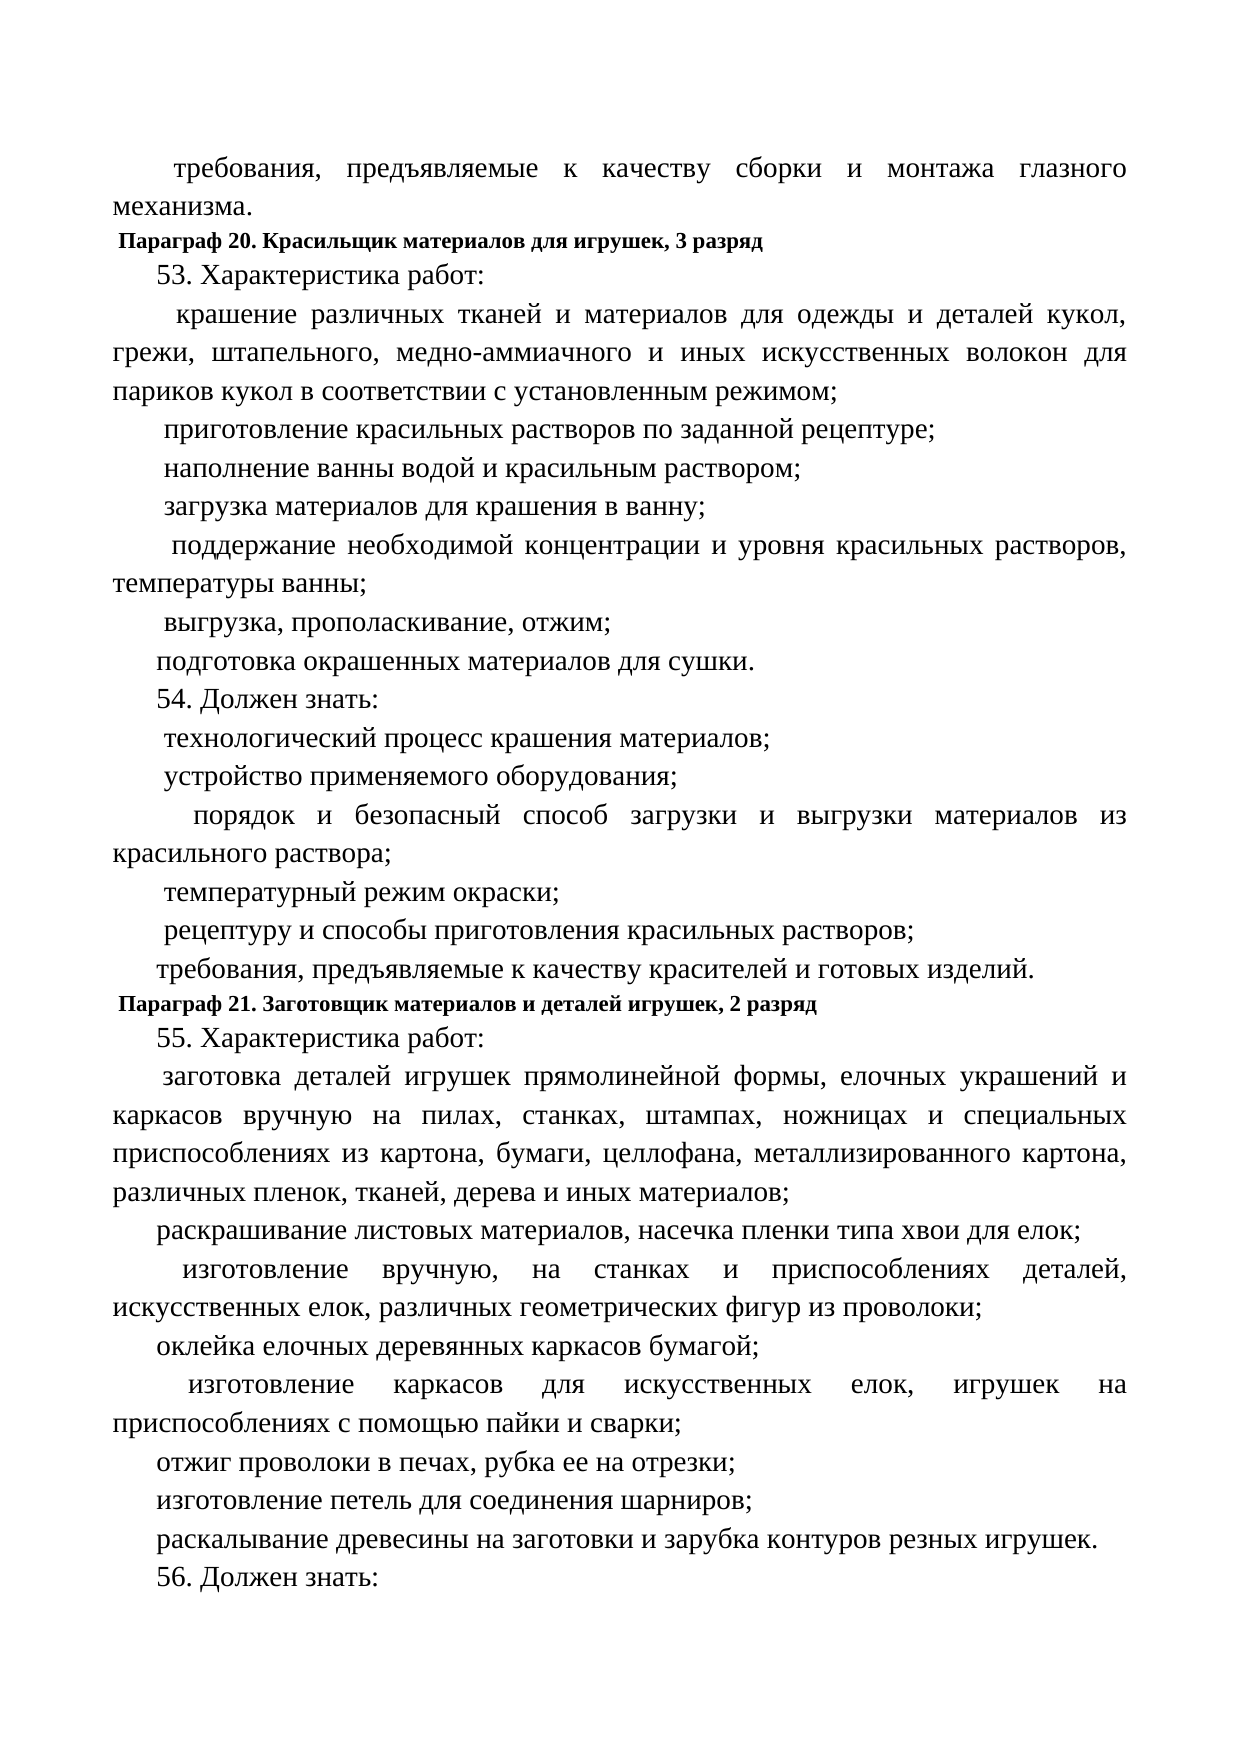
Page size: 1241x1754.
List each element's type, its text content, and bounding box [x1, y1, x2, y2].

text приготовление красильных растворов по заданной рецептуре; [112, 411, 1128, 445]
text подготовка окрашенных материалов для сушки. [112, 643, 1128, 676]
text изготовление вручную, на станках и приспособлениях деталей, искусственных елок, различных геометрических фигур из проволоки; [112, 1251, 1128, 1323]
text выгрузка, прополаскивание, отжим; [112, 604, 1128, 638]
text оклейка елочных деревянных каркасов бумагой; [112, 1328, 1128, 1362]
text требования, предъявляемые к качеству сборки и монтажа глазного механизма. [112, 150, 1128, 222]
text порядок и безопасный способ загрузки и выгрузки материалов из красильного раствора; [112, 797, 1128, 869]
text поддержание необходимой концентрации и уровня красильных растворов, температуры ванны; [112, 527, 1128, 599]
text технологический процесс крашения материалов; [112, 720, 1128, 753]
text раскрашивание листовых материалов, насечка пленки типа хвои для елок; [112, 1212, 1128, 1246]
text 53. Характеристика работ: [112, 257, 1128, 291]
text устройство применяемого оборудования; [112, 758, 1128, 792]
text заготовка деталей игрушек прямолинейной формы, елочных украшений и каркасов вручную на пилах, станках, штампах, ножницах и специальных приспособлениях из картона, бумаги, целлофана, металлизированного картона, различных пленок, тканей, дерева и иных материалов; [112, 1058, 1128, 1207]
text наполнение ванны водой и красильным раствором; [112, 450, 1128, 483]
text рецептуру и способы приготовления красильных растворов; [112, 912, 1128, 946]
text изготовление петель для соединения шарниров; [112, 1482, 1128, 1516]
text изготовление каркасов для искусственных елок, игрушек на приспособлениях с помощью пайки и сварки; [112, 1367, 1128, 1439]
text отжиг проволоки в печах, рубка ее на отрезки; [112, 1444, 1128, 1477]
text Параграф 21. Заготовщик материалов и деталей игрушек, 2 разряд [112, 989, 1128, 1016]
text температурный режим окраски; [112, 874, 1128, 907]
text 55. Характеристика работ: [112, 1020, 1128, 1053]
text 56. Должен знать: [112, 1559, 1128, 1593]
text требования, предъявляемые к качеству красителей и готовых изделий. [112, 951, 1128, 984]
text 54. Должен знать: [112, 681, 1128, 715]
text Параграф 20. Красильщик материалов для игрушек, 3 разряд [112, 227, 1128, 253]
text крашение различных тканей и материалов для одежды и деталей кукол, грежи, штапельного, медно-аммиачного и иных искусственных волокон для париков кукол в соответствии с установленным режимом; [112, 296, 1128, 406]
text загрузка материалов для крашения в ванну; [112, 488, 1128, 522]
text раскалывание древесины на заготовки и зарубка контуров резных игрушек. [112, 1521, 1128, 1554]
